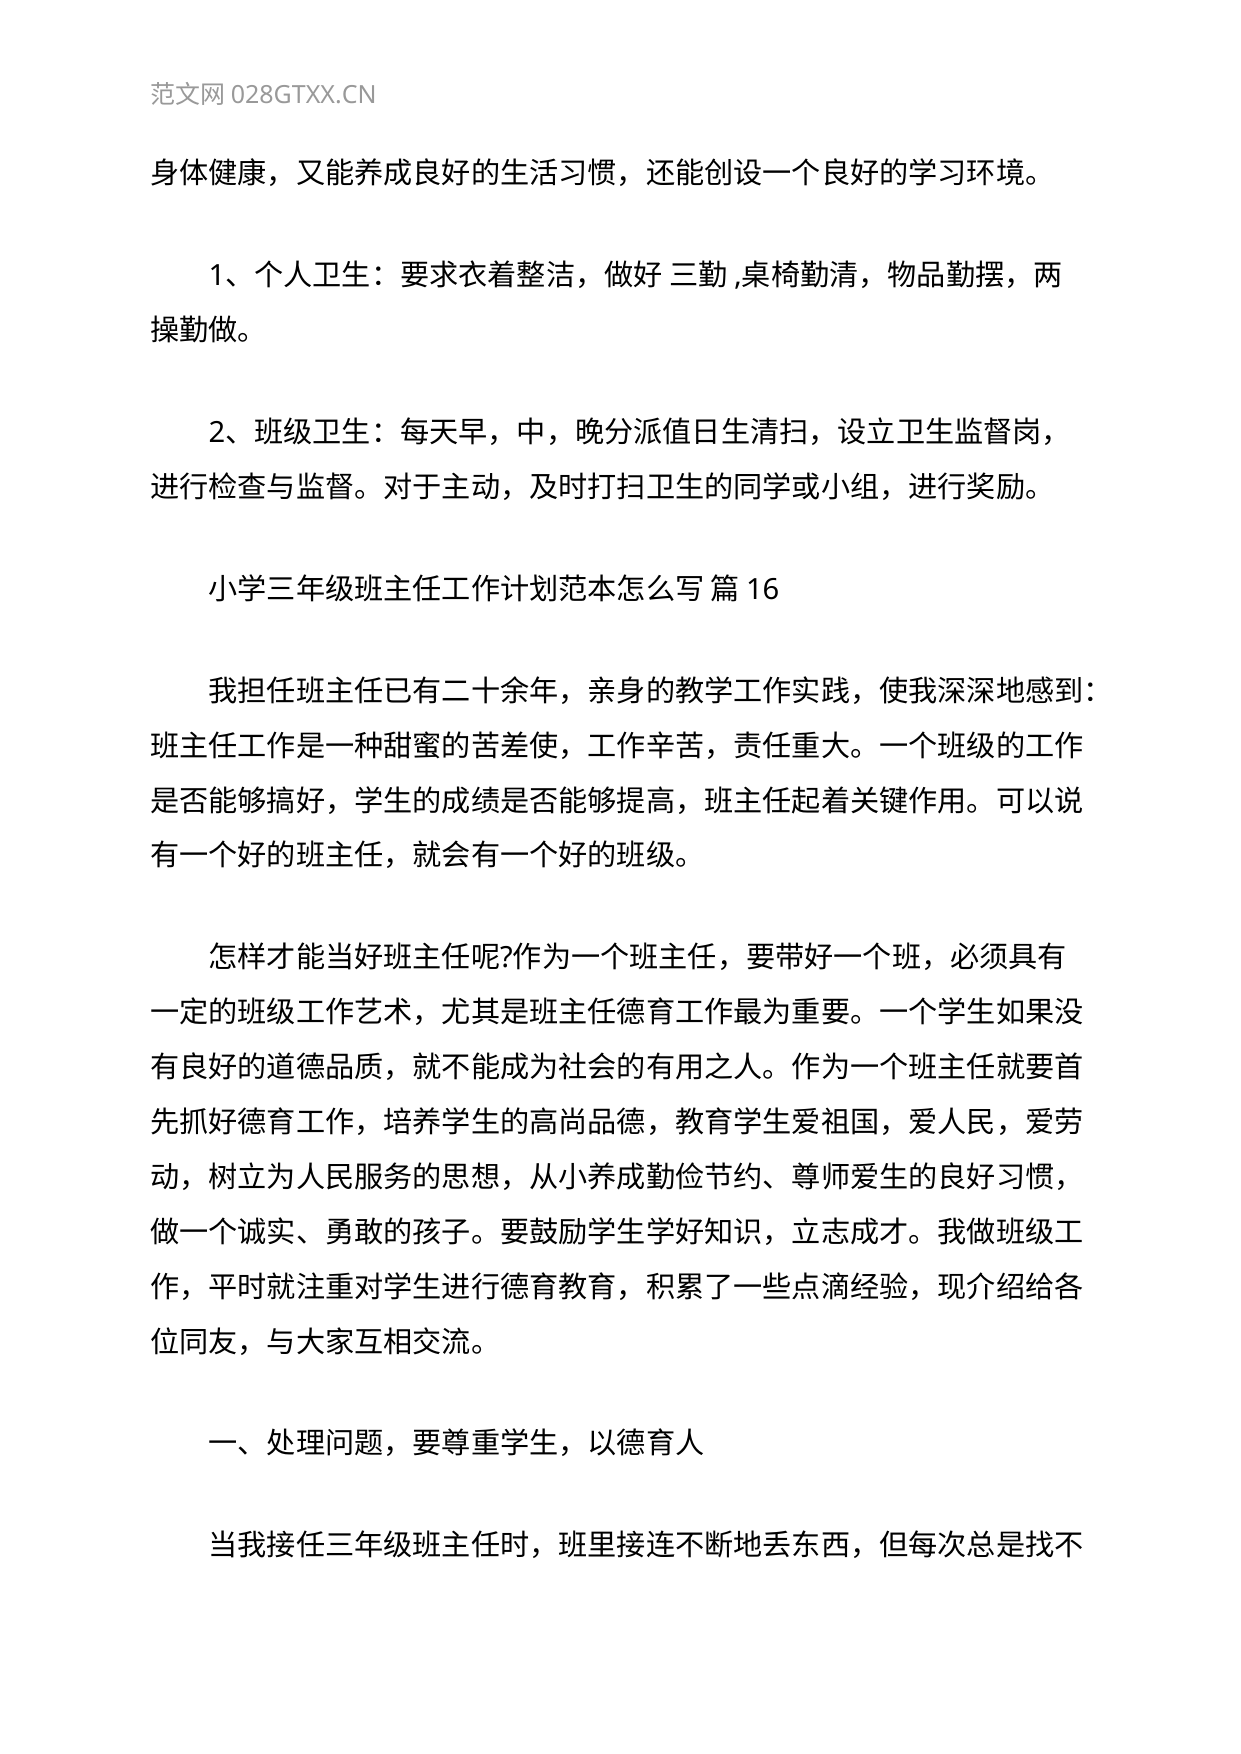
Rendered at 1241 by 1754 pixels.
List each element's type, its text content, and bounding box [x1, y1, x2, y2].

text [150, 150, 1090, 192]
text 2、班级卫生：每天早，中，晚分派值日生清扫，设立卫生监督岗，进行检查与监督。对于主动，及时打扫卫生的同学或小组，进行奖励。 [150, 408, 1090, 506]
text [150, 1522, 1090, 1564]
text 我担任班主任已有二十余年，亲身的教学工作实践，使我深深地感到：班主任工作是一种甜蜜的苦差使，工作辛苦，责任重大。一个班级的工作是否能够搞好，学生的成绩是否能够提高，班主任起着关键作用。可以说有一个好的班主任，就会有一个好的班级。 [150, 667, 1090, 874]
text 1、个人卫生：要求衣着整洁，做好 三勤 ,桌椅勤清，物品勤摆，两操勤做。 [150, 252, 1090, 349]
text 怎样才能当好班主任呢?作为一个班主任，要带好一个班，必须具有一定的班级工作艺术，尤其是班主任德育工作最为重要。一个学生如果没有良好的道德品质，就不能成为社会的有用之人。作为一个班主任就要首先抓好德育工作，培养学生的高尚品德，教育学生爱祖国，爱人民，爱劳动，树立为人民服务的思想，从小养成勤俭节约、尊师爱生的良好习惯，做一个诚实、勇敢的孩子。要鼓励学生学好知识，立志成才。我做班级工作，平时就注重对学生进行德育教育，积累了一些点滴经验，现介绍给各位同友，与大家互相交流。 [150, 934, 1090, 1360]
text 小学三年级班主任工作计划范本怎么写 篇16 [150, 565, 1090, 608]
text 一、处理问题，要尊重学生，以德育人 [150, 1420, 1090, 1462]
